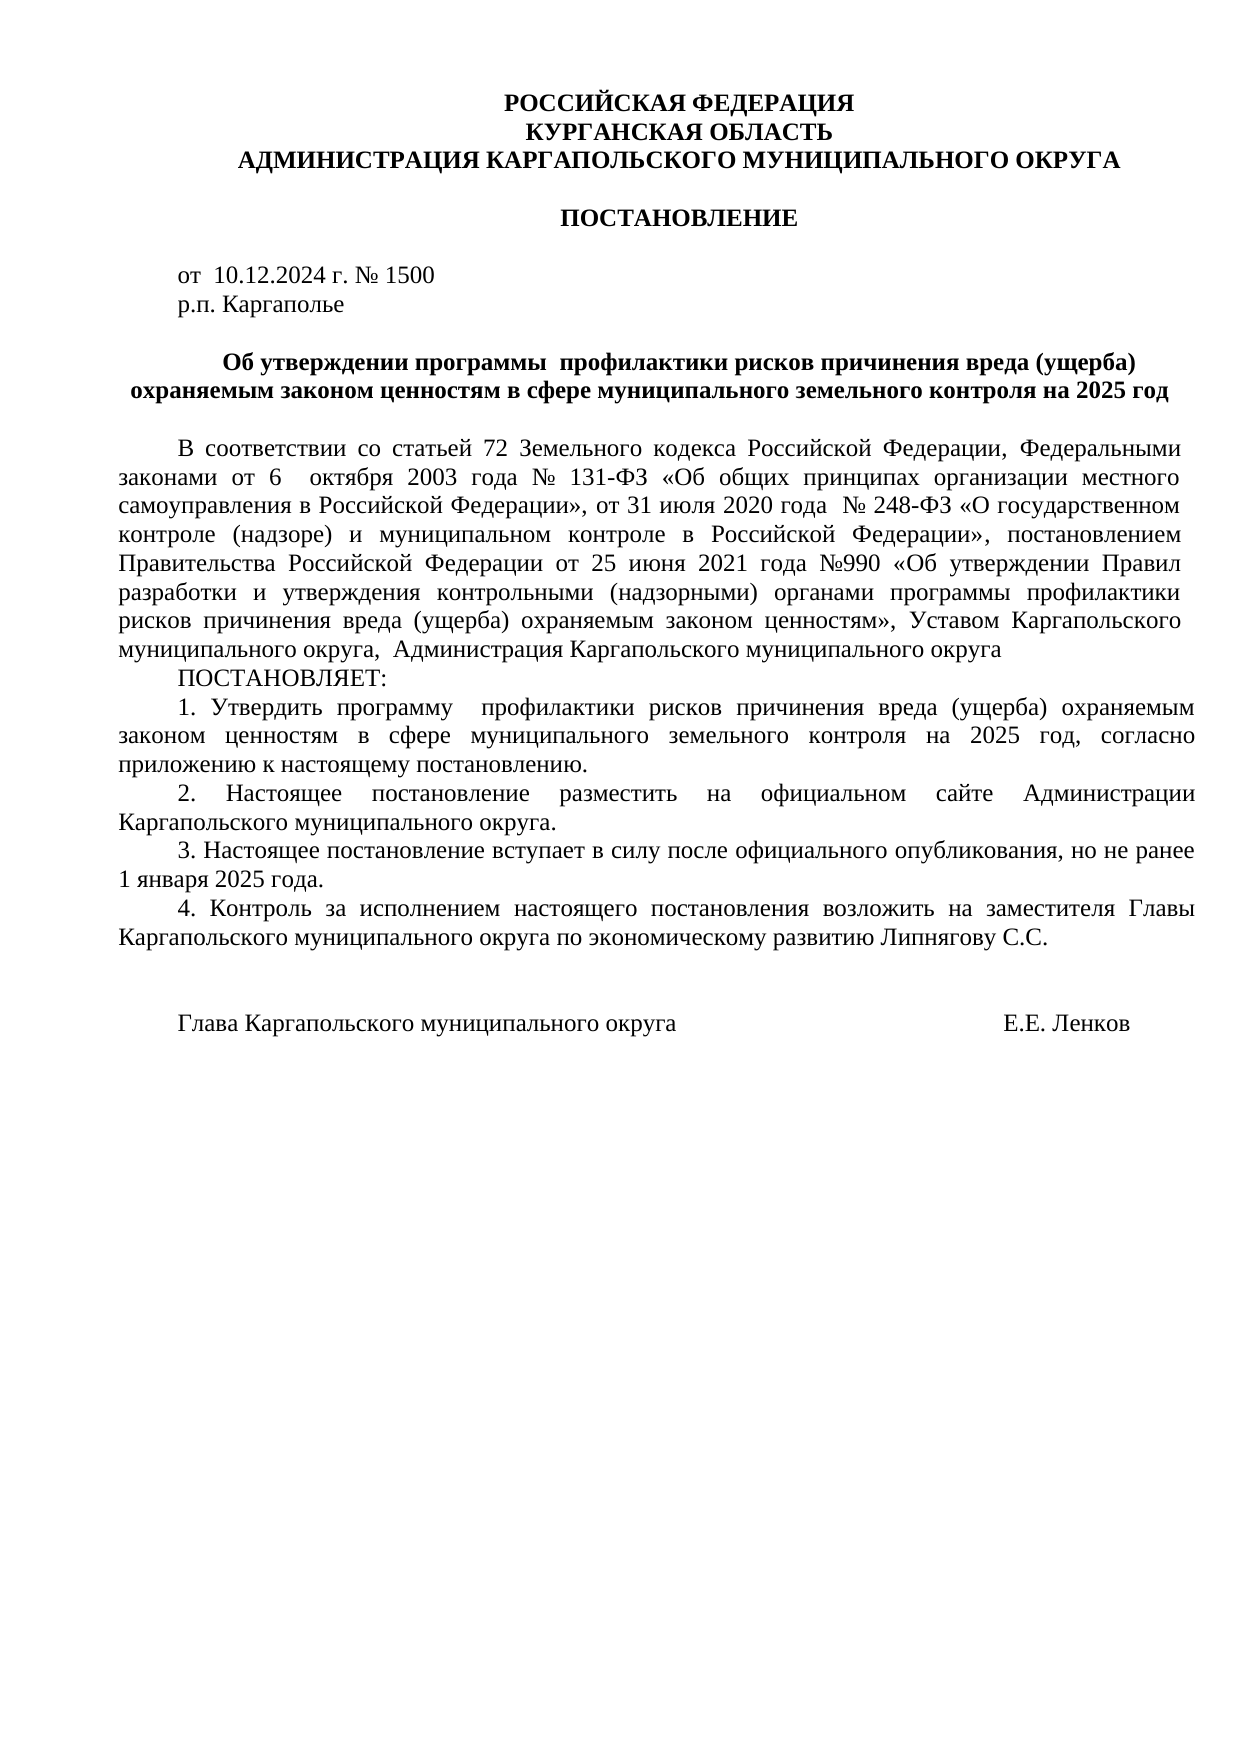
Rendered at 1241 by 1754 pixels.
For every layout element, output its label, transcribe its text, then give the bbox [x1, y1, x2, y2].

text РОССИЙСКАЯ ФЕДЕРАЦИЯ [118, 88, 1181, 117]
text Глава Каргапольского муниципального округа Е.Е. Ленков [118, 1008, 1196, 1037]
text КУРГАНСКАЯ ОБЛАСТЬ [118, 117, 1181, 145]
list 1. Утвердить программу профилактики рисков причинения вреда (ущерба) охраняемым законом ценностям в сфере муниципального земельного контроля на 2025 год, согласно приложению к настоящему постановлению. [118, 692, 1196, 778]
text ПОСТАНОВЛЯЕТ: [118, 663, 1181, 692]
list 4. Контроль за исполнением настоящего постановления возложить на заместителя Главы Каргапольского муниципального округа по экономическому развитию Липнягову С.С. [118, 893, 1196, 950]
text ПОСТАНОВЛЕНИЕ [118, 203, 1181, 232]
text АДМИНИСТРАЦИЯ КАРГАПОЛЬСКОГО МУНИЦИПАЛЬНОГО ОКРУГА [118, 145, 1181, 174]
text от 10.12.2024 г. № 1500 [118, 260, 1181, 289]
text В соответствии со статьей 72 Земельного кодекса Российской Федерации, Федеральными законами от 6 октября 2003 года № 131-ФЗ «Об общих принципах организации местного самоуправления в Российской Федерации», от 31 июля 2020 года № 248-ФЗ «О государственном контроле (надзоре) и муниципальном контроле в Российской Федерации», постановлением Правительства Российской Федерации от 25 июня 2021 года №990 «Об утверждении Правил разработки и утверждения контрольными (надзорными) органами программы профилактики рисков причинения вреда (ущерба) охраняемым законом ценностям», Уставом Каргапольского муниципального округа, Администрация Каргапольского муниципального округа [118, 433, 1181, 663]
list 3. Настоящее постановление вступает в силу после официального опубликования, но не ранее 1 января 2025 года. [118, 835, 1196, 893]
text р.п. Каргаполье [118, 289, 1181, 318]
text Об утверждении программы профилактики рисков причинения вреда (ущерба) охраняемым законом ценностям в сфере муниципального земельного контроля на 2025 год [118, 347, 1181, 404]
list 2. Настоящее постановление разместить на официальном сайте Администрации Каргапольского муниципального округа. [118, 778, 1196, 835]
